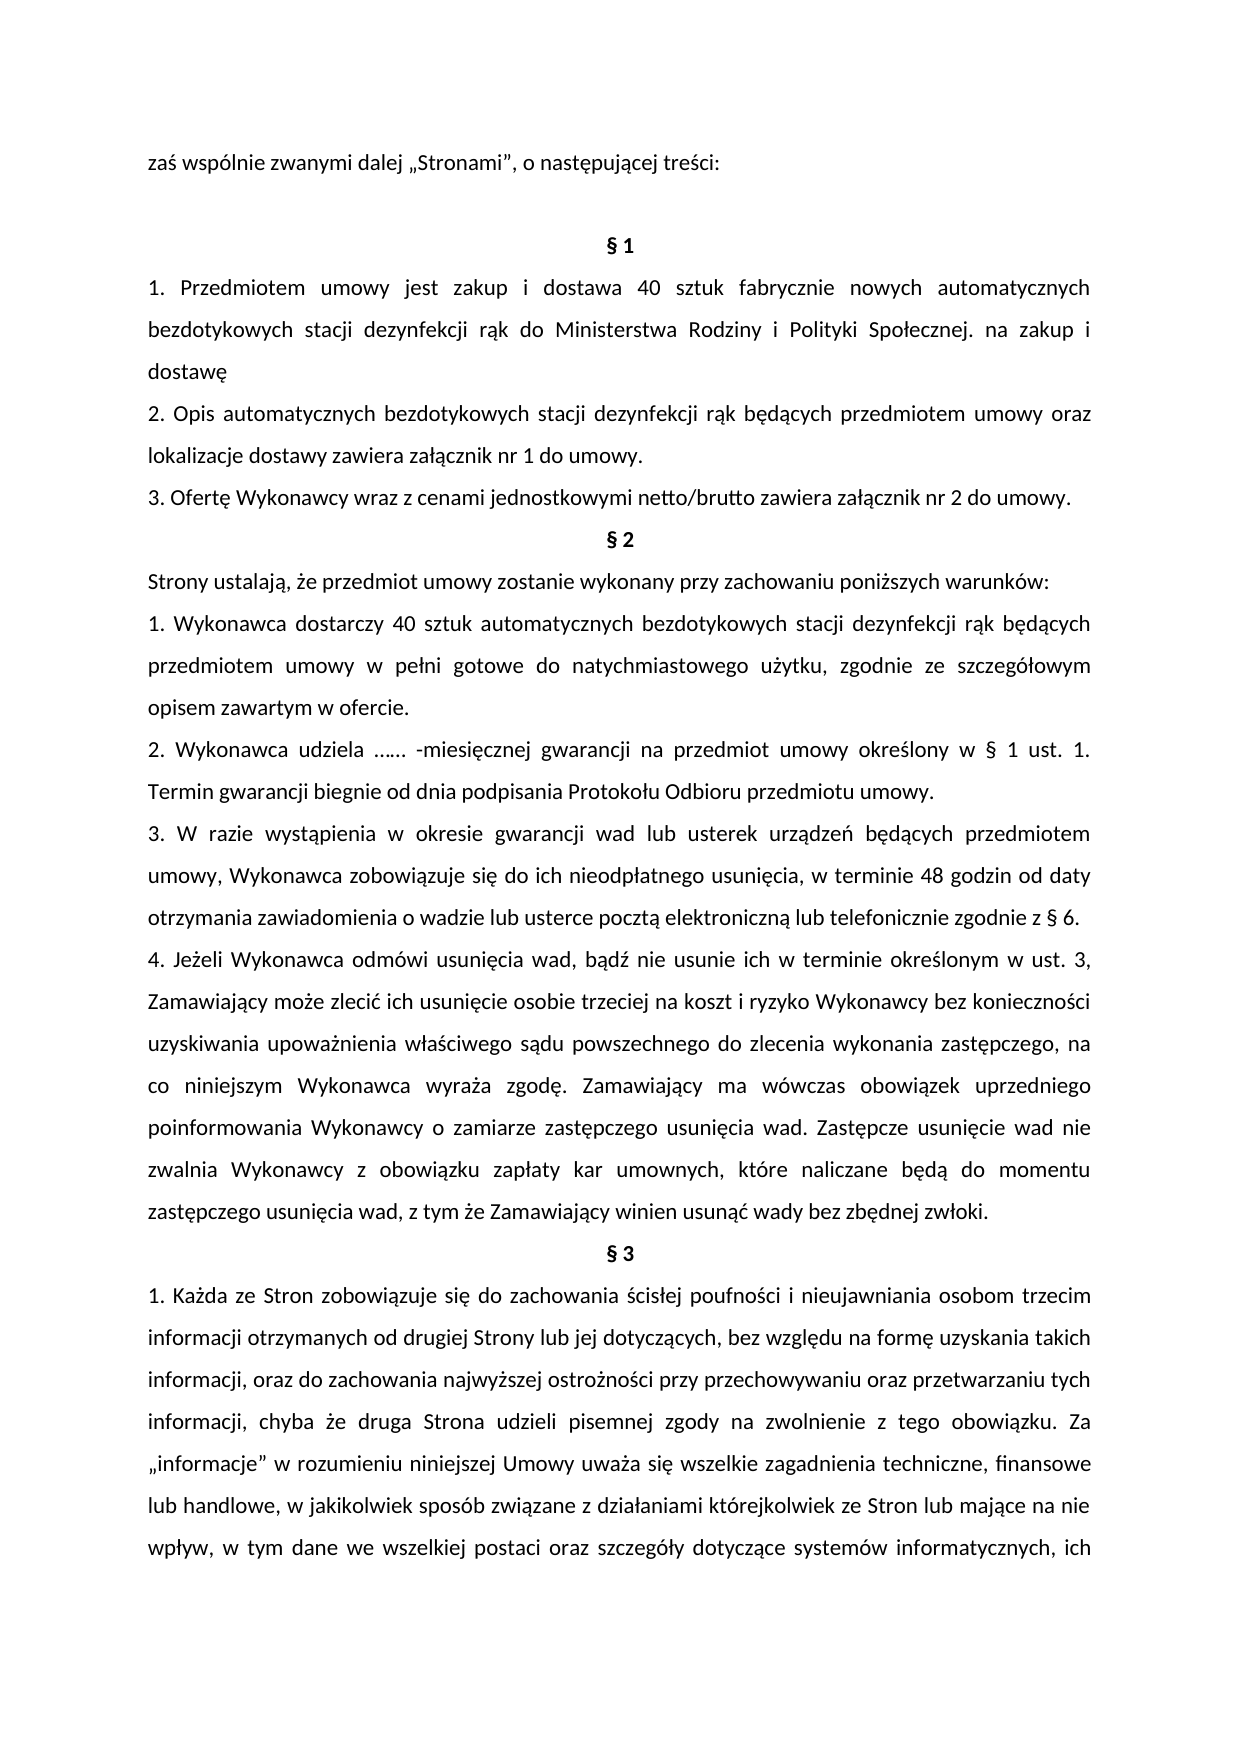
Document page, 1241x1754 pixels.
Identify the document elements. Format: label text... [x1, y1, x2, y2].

text 1. Przedmiotem umowy jest zakup i dostawa 40 sztuk fabrycznie nowych automatycznych bezdotykowych stacji dezynfekcji rąk do Ministerstwa Rodziny i Polityki Społecznej. na zakup i dostawę [148, 273, 1093, 386]
text § 2 [148, 525, 1093, 553]
text Strony ustalają, że przedmiot umowy zostanie wykonany przy zachowaniu poniższych warunków: [148, 567, 1093, 595]
text § 3 [148, 1239, 1093, 1267]
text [148, 1281, 1093, 1561]
text zaś wspólnie zwanymi dalej „Stronami”, o następującej treści: [148, 148, 1093, 176]
text 2. Wykonawca udziela …… -miesięcznej gwarancji na przedmiot umowy określony w § 1 ust. 1. Termin gwarancji biegnie od dnia podpisania Protokołu Odbioru przedmiotu umowy. [148, 735, 1093, 805]
text 3. Ofertę Wykonawcy wraz z cenami jednostkowymi netto/brutto zawiera załącznik nr 2 do umowy. [148, 483, 1093, 511]
text 2. Opis automatycznych bezdotykowych stacji dezynfekcji rąk będących przedmiotem umowy oraz lokalizacje dostawy zawiera załącznik nr 1 do umowy. [148, 399, 1093, 469]
text 3. W razie wystąpienia w okresie gwarancji wad lub usterek urządzeń będących przedmiotem umowy, Wykonawca zobowiązuje się do ich nieodpłatnego usunięcia, w terminie 48 godzin od daty otrzymania zawiadomienia o wadzie lub usterce pocztą elektroniczną lub telefonicznie zgodnie z § 6. [148, 819, 1093, 931]
text § 1 [148, 232, 1093, 259]
text 4. Jeżeli Wykonawca odmówi usunięcia wad, bądź nie usunie ich w terminie określonym w ust. 3, Zamawiający może zlecić ich usunięcie osobie trzeciej na koszt i ryzyko Wykonawcy bez konieczności uzyskiwania upoważnienia właściwego sądu powszechnego do zlecenia wykonania zastępczego, na co niniejszym Wykonawca wyraża zgodę. Zamawiający ma wówczas obowiązek uprzedniego poinformowania Wykonawcy o zamiarze zastępczego usunięcia wad. Zastępcze usunięcie wad nie zwalnia Wykonawcy z obowiązku zapłaty kar umownych, które naliczane będą do momentu zastępczego usunięcia wad, z tym że Zamawiający winien usunąć wady bez zbędnej zwłoki. [148, 945, 1093, 1225]
text 1. Wykonawca dostarczy 40 sztuk automatycznych bezdotykowych stacji dezynfekcji rąk będących przedmiotem umowy w pełni gotowe do natychmiastowego użytku, zgodnie ze szczegółowym opisem zawartym w ofercie. [148, 609, 1093, 721]
